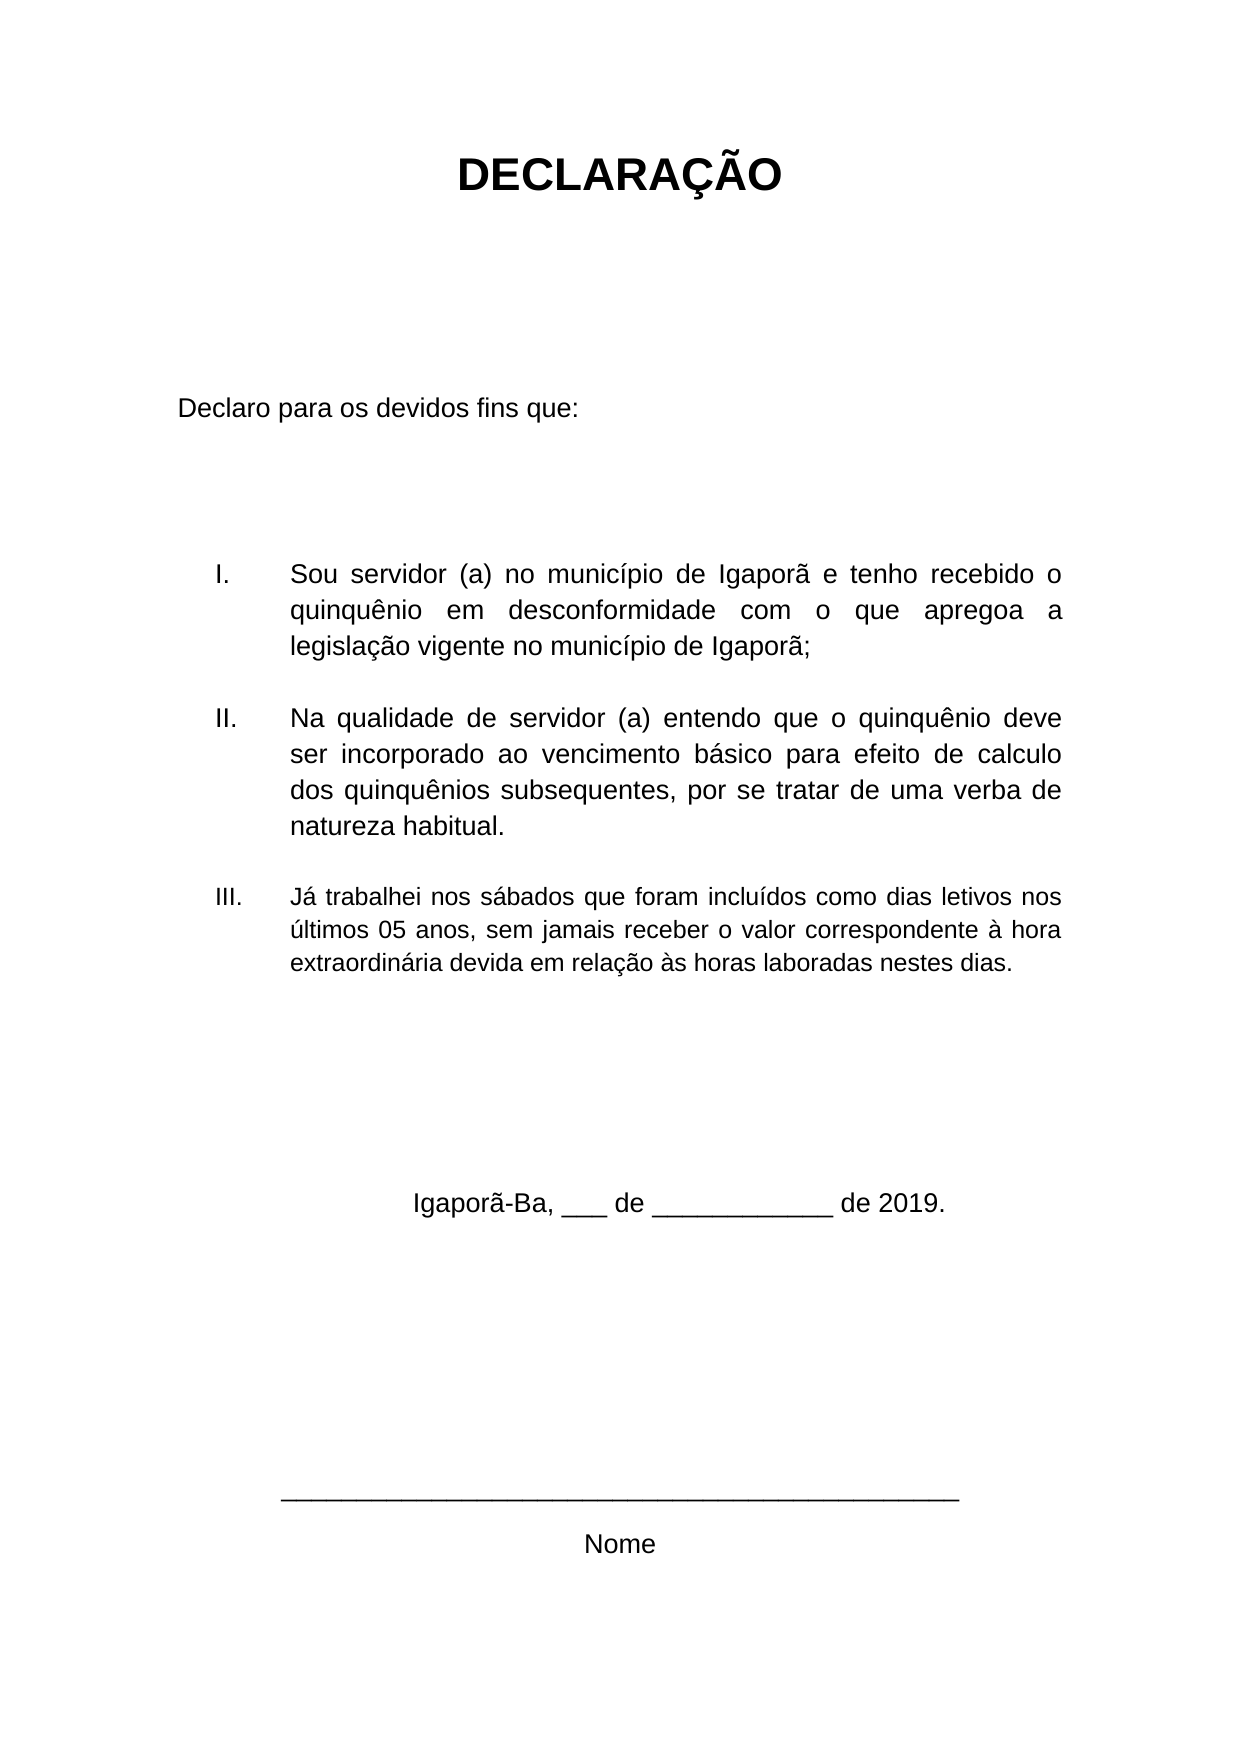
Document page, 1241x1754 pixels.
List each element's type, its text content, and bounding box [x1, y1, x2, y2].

list Sou servidor (a) no município de Igaporã e tenho recebido o quinquênio em desconformidade com o que apregoa a legislação vigente no município de Igaporã; [215, 558, 1063, 661]
text Nome [177, 1528, 1063, 1559]
list Já trabalhei nos sábados que foram incluídos como dias letivos nos últimos 05 anos, sem jamais receber o valor correspondente à hora extraordinária devida em relação às horas laboradas nestes dias. [215, 882, 1063, 976]
list Na qualidade de servidor (a) entendo que o quinquênio deve ser incorporado ao vencimento básico para efeito de calculo dos quinquênios subsequentes, por se tratar de uma verba de natureza habitual. [215, 702, 1063, 841]
text Igaporã-Ba, ___ de ____________ de 2019. [177, 1187, 1063, 1218]
text _____________________________________________ [177, 1471, 1063, 1502]
text Declaro para os devidos fins que: [177, 392, 1063, 423]
text DECLARAÇÃO [177, 148, 1063, 200]
